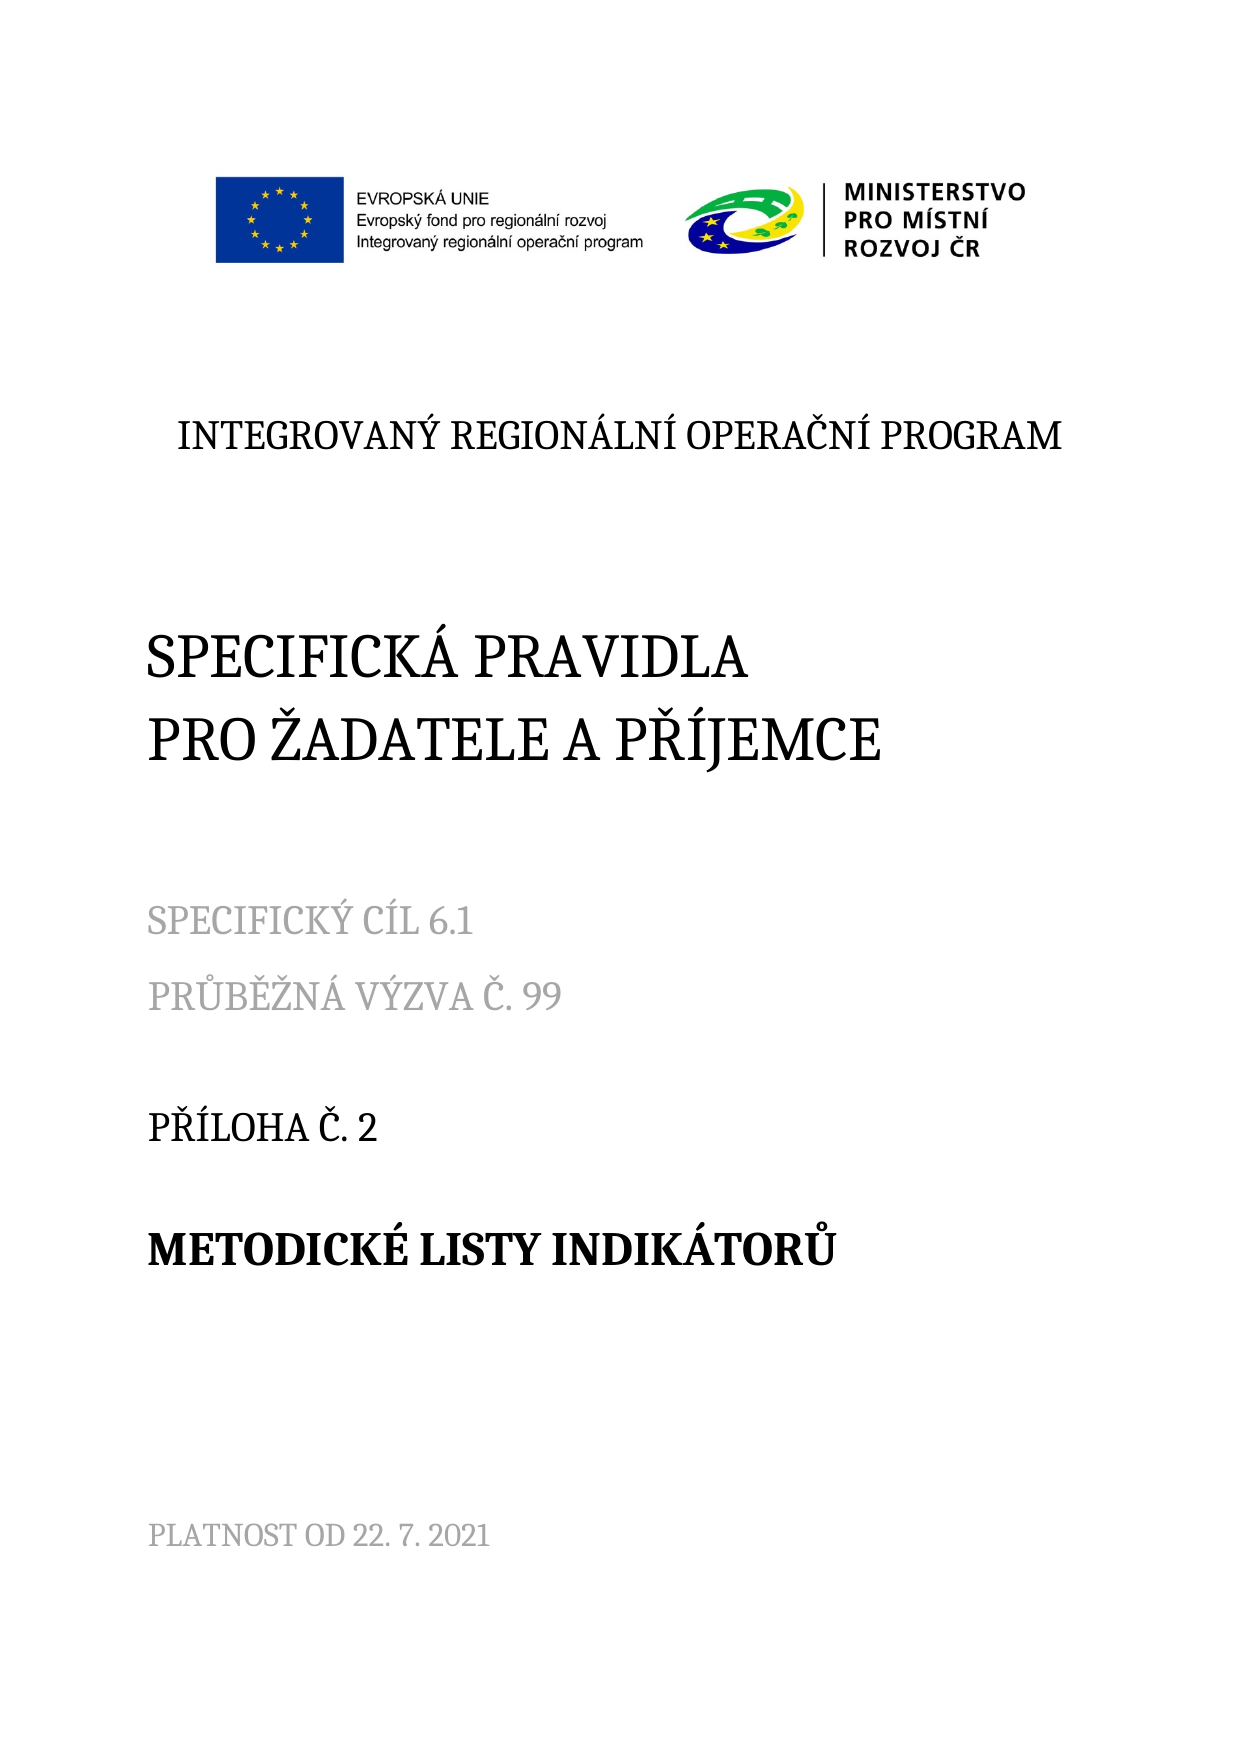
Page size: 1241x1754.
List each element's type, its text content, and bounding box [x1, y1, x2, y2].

text Specifický cíl 6.1 [148, 897, 1093, 945]
text Průběžná výzva Č. 99 [148, 973, 1093, 1021]
text Specifická PRAVIDLA [148, 622, 1093, 693]
picture [187, 147, 1053, 291]
text Metodické listy indikátorů [148, 1222, 1093, 1277]
text pLATNOST OD 22. 7. 2021 [148, 1517, 1093, 1555]
text PŘÍLOHA Č. 2 [148, 1104, 1093, 1152]
text PRO ŽADATELE A PŘÍJEMCE [148, 704, 1093, 776]
text INTEGROVANÝ REGIONÁLNÍ OPERAČNÍ PROGRAM [148, 412, 1093, 460]
